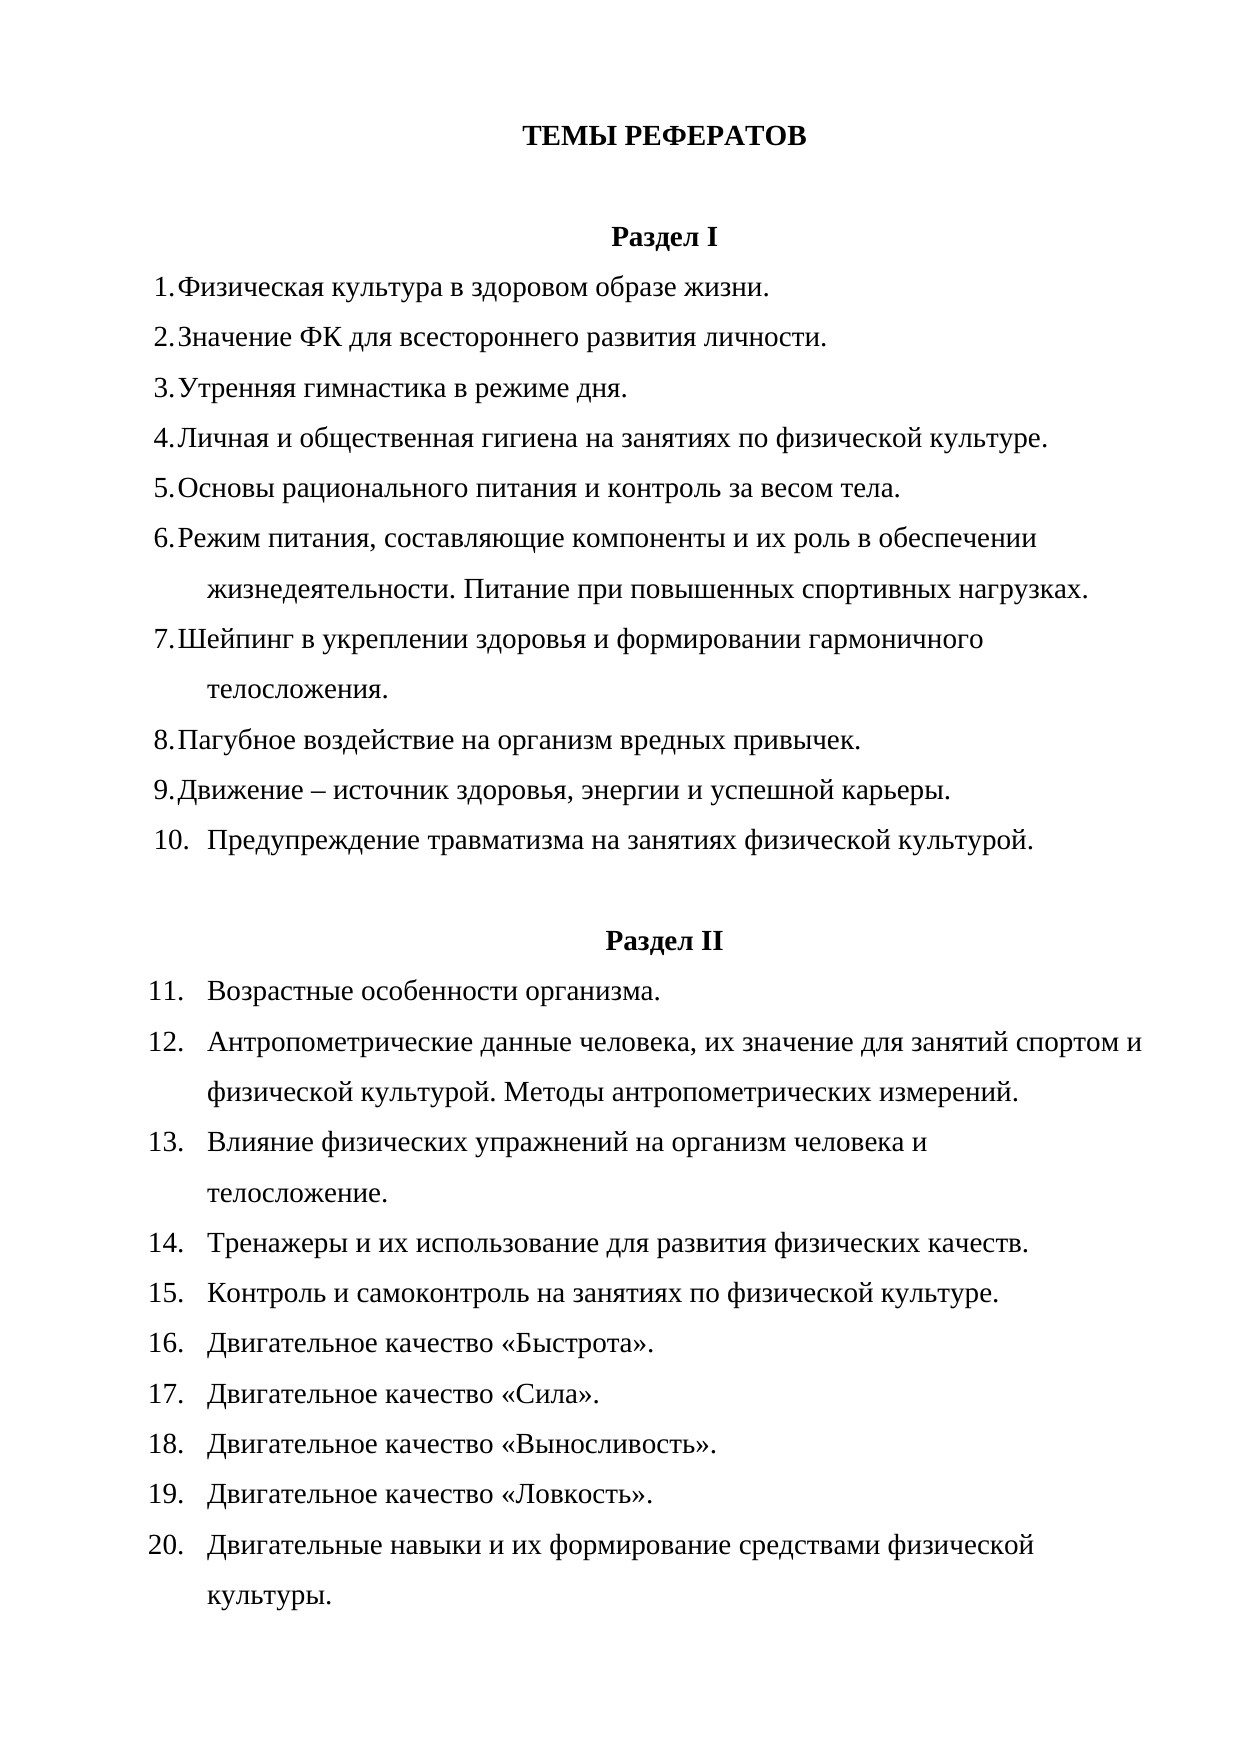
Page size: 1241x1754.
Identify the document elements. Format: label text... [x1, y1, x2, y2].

list Основы рационального питания и контроль за весом тела. [153, 470, 1152, 504]
list Двигательное качество «Быстрота». [148, 1326, 1152, 1359]
list Пагубное воздействие на организм вредных привычек. [153, 722, 1152, 755]
list Тренажеры и их использование для развития физических качеств. [148, 1225, 1152, 1258]
list Антропометрические данные человека, их значение для занятий спортом и физической культурой. Методы антропометрических измерений. [148, 1024, 1152, 1108]
list Физическая культура в здоровом образе жизни. [153, 269, 1152, 303]
list Личная и общественная гигиена на занятиях по физической культуре. [153, 420, 1152, 453]
list Возрастные особенности организма. [148, 973, 1152, 1007]
list Режим питания, составляющие компоненты и их роль в обеспечении жизнедеятельности. Питание при повышенных спортивных нагрузках. [153, 521, 1152, 604]
list Шейпинг в укреплении здоровья и формировании гармоничного телосложения. [153, 621, 1152, 705]
list Предупреждение травматизма на занятиях физической культурой. [153, 822, 1152, 856]
list Значение ФК для всестороннего развития личности. [153, 319, 1152, 353]
list Утренняя гимнастика в режиме дня. [153, 370, 1152, 403]
text Раздел I [177, 219, 1152, 252]
list Влияние физических упражнений на организм человека и телосложение. [148, 1124, 1152, 1208]
list Двигательное качество «Выносливость». [148, 1426, 1152, 1460]
list Контроль и самоконтроль на занятиях по физической культуре. [148, 1275, 1152, 1309]
list Движение – источник здоровья, энергии и успешной карьеры. [153, 772, 1152, 806]
text ТЕМЫ РЕФЕРАТОВ [177, 118, 1152, 152]
list Двигательные навыки и их формирование средствами физической культуры. [148, 1527, 1152, 1611]
list Раздел II [177, 923, 1152, 957]
list Двигательное качество «Сила». [148, 1376, 1152, 1409]
list Двигательное качество «Ловкость». [148, 1477, 1152, 1510]
